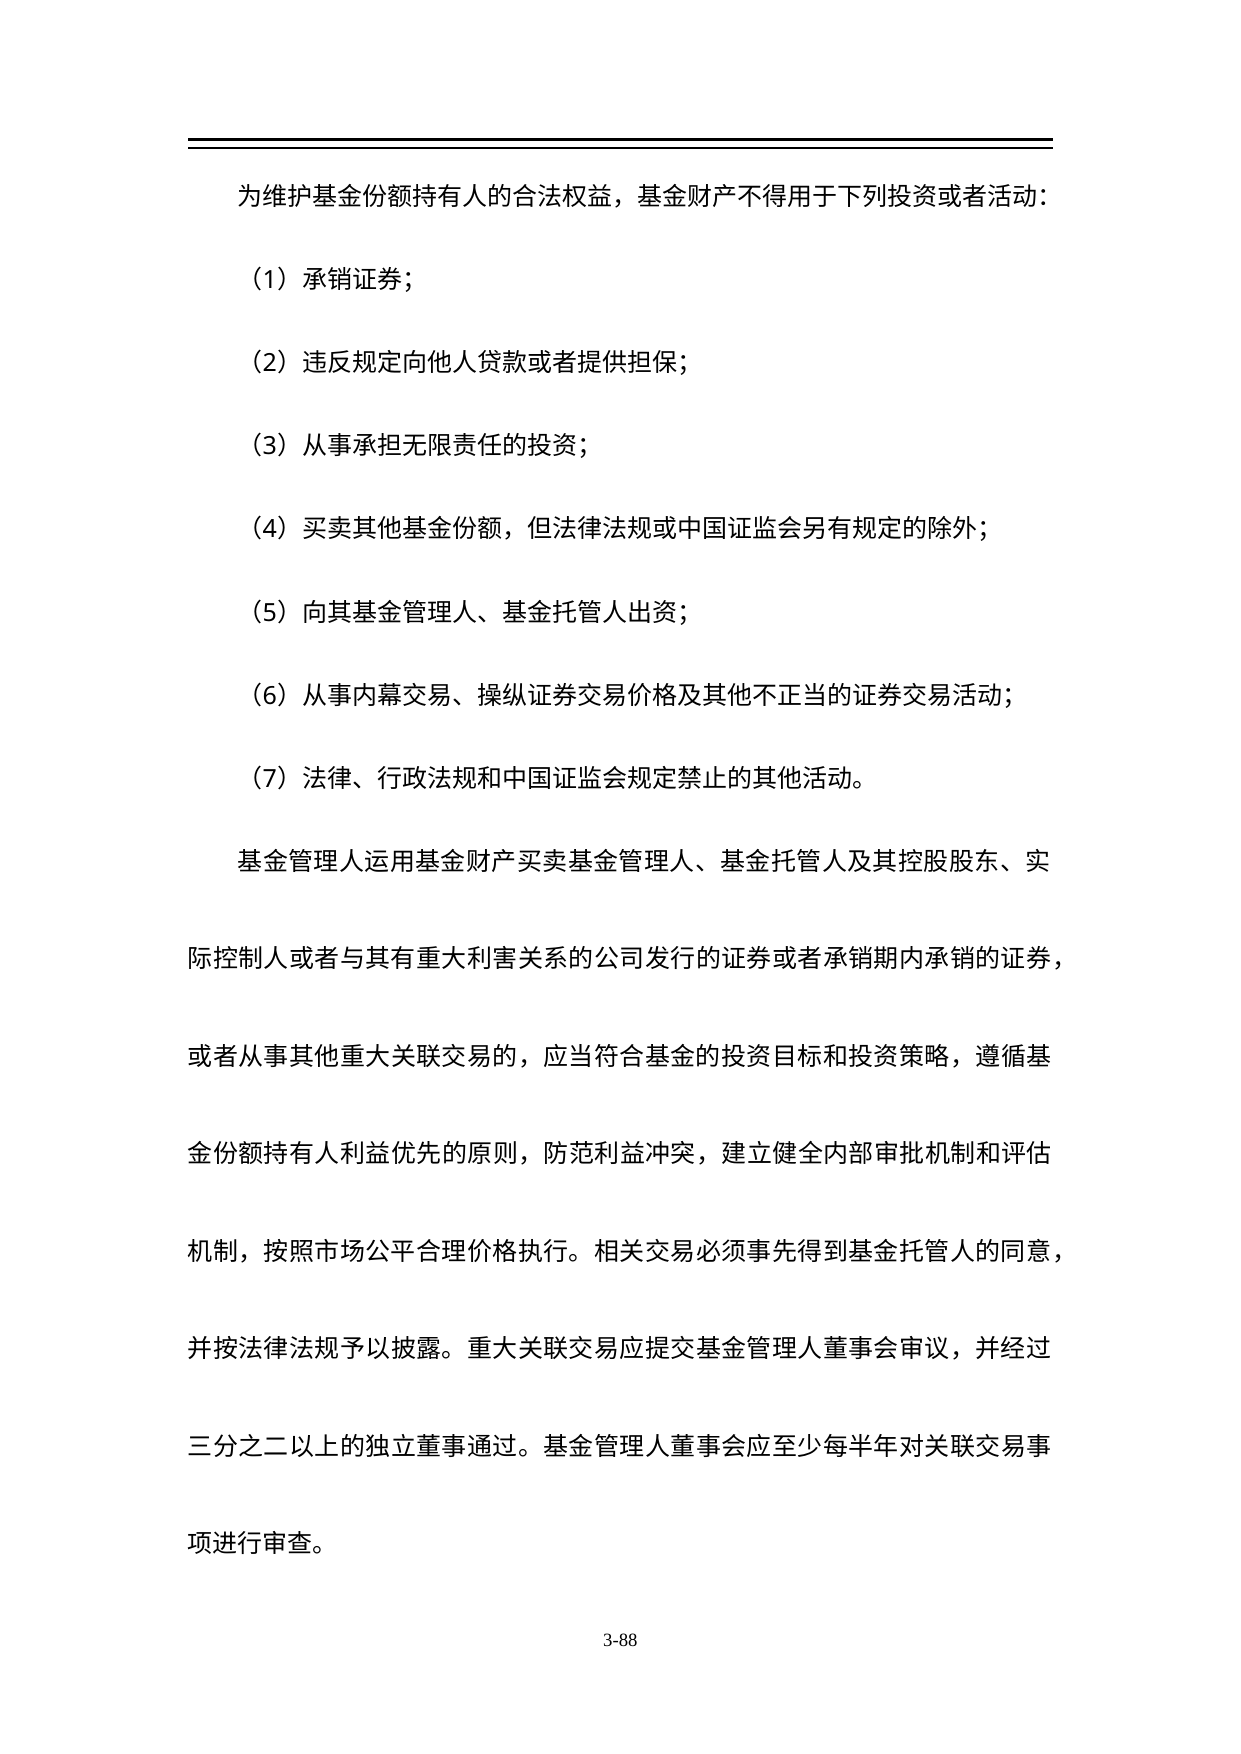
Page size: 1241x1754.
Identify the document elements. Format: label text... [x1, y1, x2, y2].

text （2）违反规定向他人贷款或者提供担保； [187, 328, 1053, 393]
text （1）承销证券； [187, 245, 1053, 310]
text 为维护基金份额持有人的合法权益，基金财产不得用于下列投资或者活动： [187, 162, 1053, 227]
text （6）从事内幕交易、操纵证券交易价格及其他不正当的证券交易活动； [187, 661, 1053, 726]
text 基金管理人运用基金财产买卖基金管理人、基金托管人及其控股股东、实际控制人或者与其有重大利害关系的公司发行的证券或者承销期内承销的证券，或者从事其他重大关联交易的，应当符合基金的投资目标和投资策略，遵循基金份额持有人利益优先的原则，防范利益冲突，建立健全内部审批机制和评估机制，按照市场公平合理价格执行。相关交易必须事先得到基金托管人的同意，并按法律法规予以披露。重大关联交易应提交基金管理人董事会审议，并经过三分之二以上的独立董事通过。基金管理人董事会应至少每半年对关联交易事项进行审查。 [187, 827, 1053, 1574]
text （3）从事承担无限责任的投资； [187, 411, 1053, 476]
text （7）法律、行政法规和中国证监会规定禁止的其他活动。 [187, 744, 1053, 809]
text （4）买卖其他基金份额，但法律法规或中国证监会另有规定的除外； [187, 494, 1053, 559]
text （5）向其基金管理人、基金托管人出资； [187, 578, 1053, 643]
